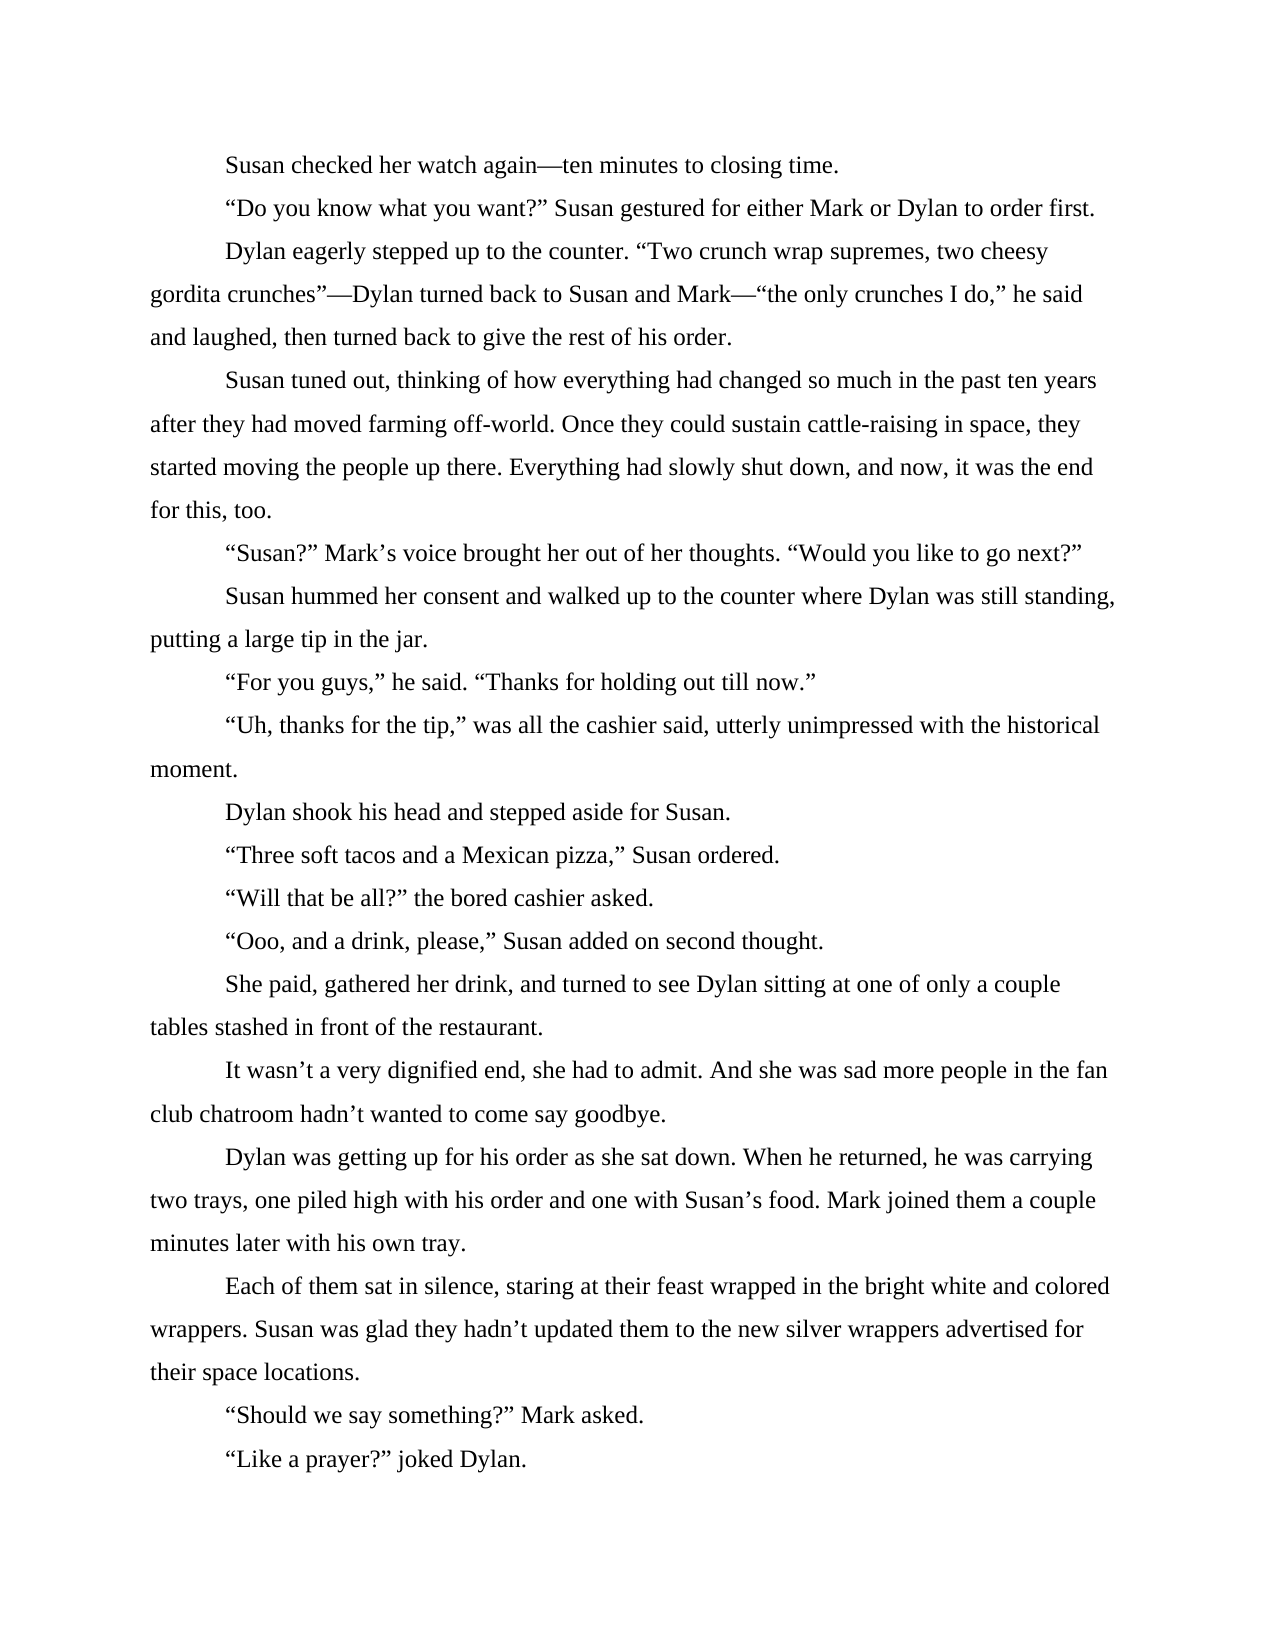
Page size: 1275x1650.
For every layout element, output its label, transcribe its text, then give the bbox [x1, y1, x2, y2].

text It wasn’t a very dignified end, she had to admit. And she was sad more people in the fan club chatroom hadn’t wanted to come say goodbye. [150, 1056, 1125, 1127]
text “Do you know what you want?” Susan gestured for either Mark or Dylan to order first. [150, 193, 1125, 222]
text Each of them sat in silence, staring at their feast wrapped in the bright white and colored wrappers. Susan was glad they hadn’t updated them to the new silver wrappers advertised for their space locations. [150, 1271, 1125, 1386]
text Dylan eagerly stepped up to the counter. “Two crunch wrap supremes, two cheesy gordita crunches”—Dylan turned back to Susan and Mark—“the only crunches I do,” he said and laughed, then turned back to give the rest of his order. [150, 236, 1125, 351]
text “Ooo, and a drink, please,” Susan added on second thought. [150, 926, 1125, 955]
text Susan hummed her consent and walked up to the counter where Dylan was still standing, putting a large tip in the jar. [150, 581, 1125, 653]
text She paid, gathered her drink, and turned to see Dylan sitting at one of only a couple tables stashed in front of the restaurant. [150, 969, 1125, 1041]
text “Like a prayer?” joked Dylan. [150, 1444, 1125, 1472]
text “For you guys,” he said. “Thanks for holding out till now.” [150, 667, 1125, 696]
text Dylan was getting up for his order as she sat down. When he returned, he was carrying two trays, one piled high with his order and one with Susan’s food. Mark joined them a couple minutes later with his own tray. [150, 1142, 1125, 1257]
text “Will that be all?” the bored cashier asked. [150, 883, 1125, 912]
text “Three soft tacos and a Mexican pizza,” Susan ordered. [150, 840, 1125, 869]
text Susan tuned out, thinking of how everything had changed so much in the past ten years after they had moved farming off-world. Once they could sustain cattle-raising in space, they started moving the people up there. Everything had slowly shut down, and now, it was the end for this, too. [150, 366, 1125, 524]
text Dylan shook his head and stepped aside for Susan. [150, 797, 1125, 826]
text “Susan?” Mark’s voice brought her out of her thoughts. “Would you like to go next?” [150, 538, 1125, 567]
text “Should we say something?” Mark asked. [150, 1401, 1125, 1429]
text Susan checked her watch again—ten minutes to closing time. [150, 150, 1125, 179]
text “Uh, thanks for the tip,” was all the cashier said, utterly unimpressed with the historical moment. [150, 711, 1125, 782]
